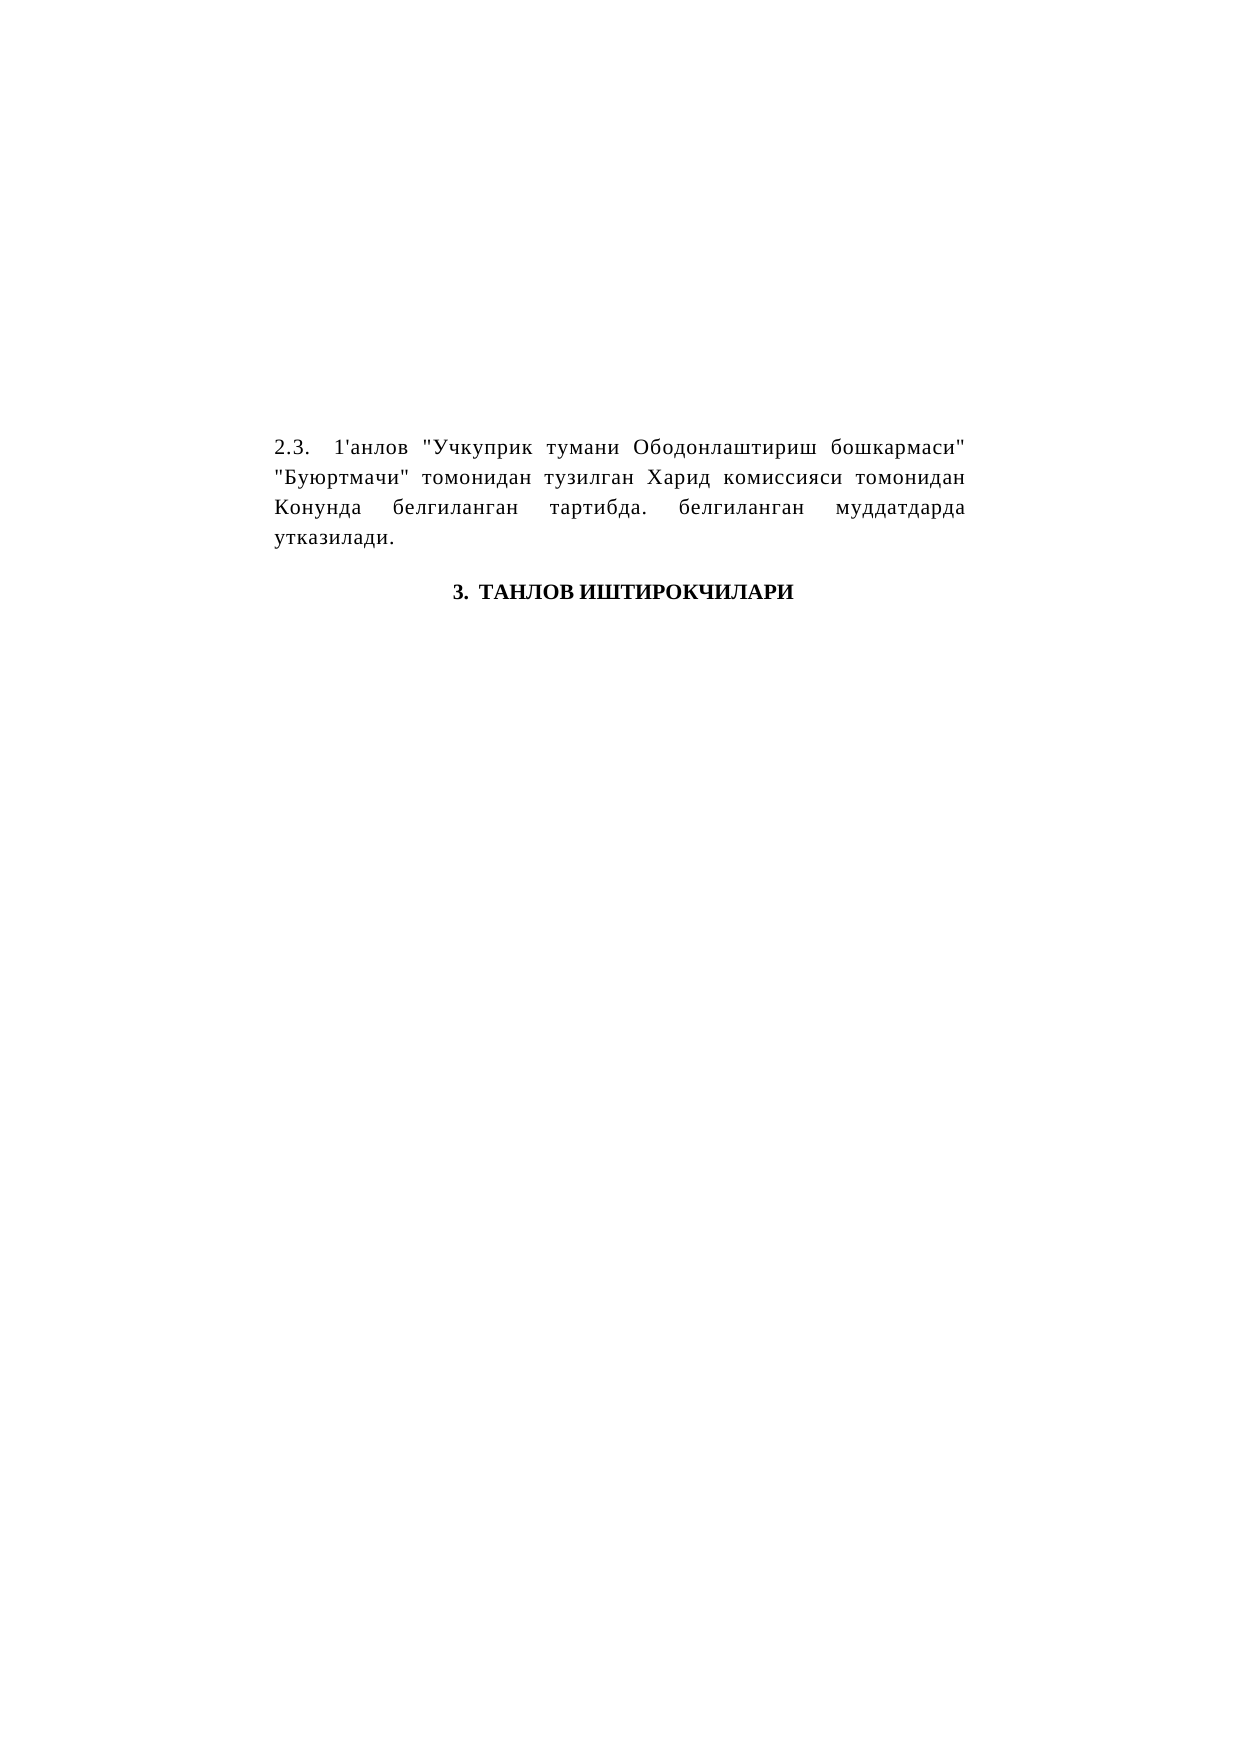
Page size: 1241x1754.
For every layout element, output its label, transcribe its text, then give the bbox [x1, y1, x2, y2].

list ТАНЛОВ ИШТИРОКЧИЛАРИ [276, 582, 970, 604]
list 1'анлов "Учкуприк тумани Ободонлаштириш бошкармаси" "Буюртмачи" томонидан тузилган Харид комиссияси томонидан Конунда белгиланган тартибда. белгиланган муддатдарда утказилади. [274, 431, 966, 551]
